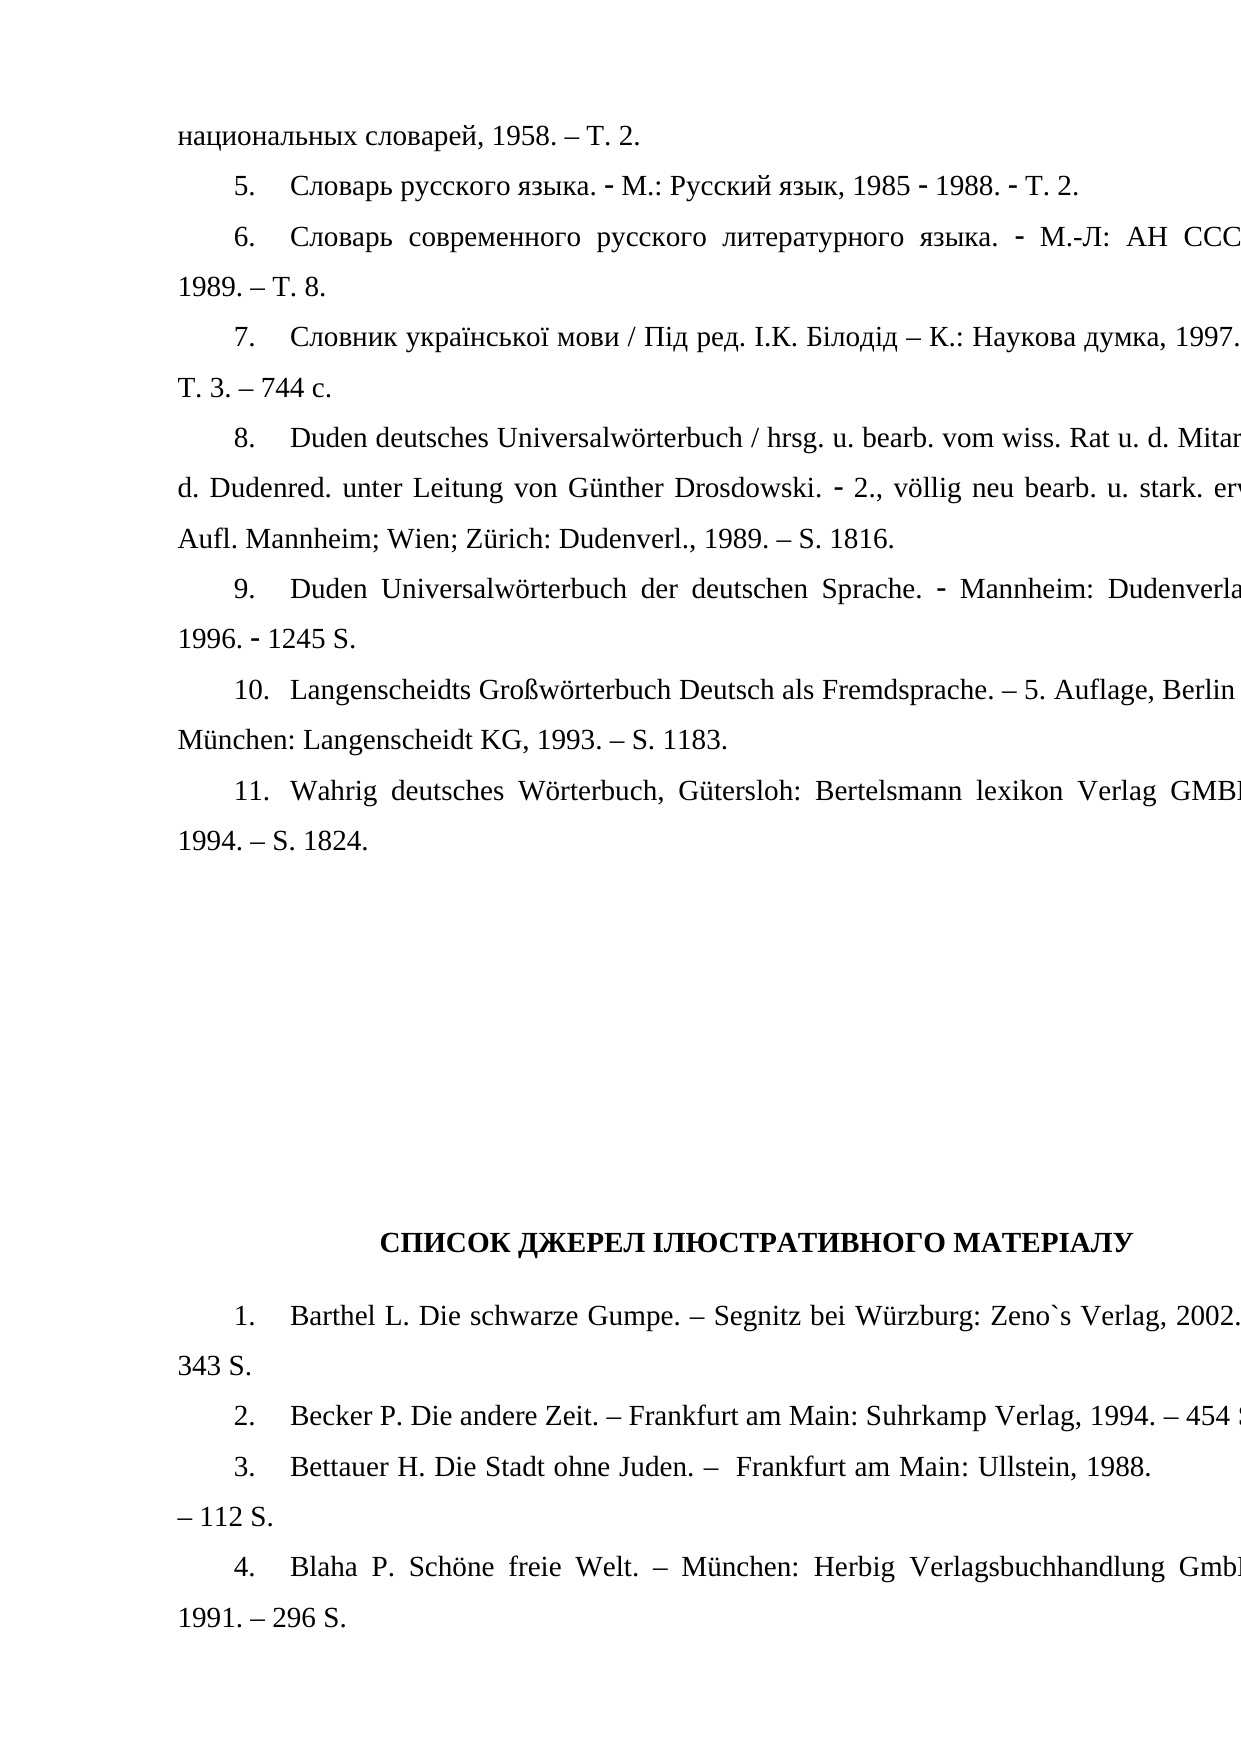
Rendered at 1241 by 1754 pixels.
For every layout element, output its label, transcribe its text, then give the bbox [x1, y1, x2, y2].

list Blaha P. Schöne freie Welt. – München: Herbig Verlagsbuchhandlung GmbH, 1991. – 296 S. [177, 1549, 1240, 1633]
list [177, 118, 1240, 152]
list Barthel L. Die schwarze Gumpe. – Segnitz bei Würzburg: Zeno`s Verlag, 2002. – 343 S. [177, 1298, 1240, 1382]
list Wahrig deutsches Wörterbuch, Gütersloh: Bertelsmann lexikon Verlag GMBH, 1994. – S. 1824. [177, 773, 1240, 857]
list Langenscheidts Großwörterbuch Deutsch als Fremdsprache. – 5. Auflage, Berlin u. München: Langenscheidt KG, 1993. – S. 1183. [177, 672, 1240, 756]
list Duden deutsches Universalwörterbuch / hrsg. u. bearb. vom wiss. Rat u. d. Mitarb. d. Dudenred. unter Leitung von Günther Drosdowski. 2., völlig neu bearb. u. stark. erw. Aufl. Mannheim; Wien; Zürich: Dudenverl., 1989. – S. 1816. [177, 420, 1240, 554]
list Becker P. Die andere Zeit. – Frankfurt am Main: Suhrkamp Verlag, 1994. – 454 S. [177, 1398, 1240, 1432]
list Словник української мови / Під ред. І.К. Білодід – К.: Наукова думка, 1997. – Т. 3. – 744 с. [177, 319, 1240, 403]
text СПИСОК ДЖЕРЕЛ ІЛЮСТРАТИВНОГО МАТЕРІАЛУ [177, 1226, 1240, 1259]
list Duden Universalwörterbuch der deutschen Sprache. Mannheim: Dudenverlag, 1996. 1245 S. [177, 571, 1240, 655]
list Bettauer H. Die Stadt ohne Juden. – Frankfurt am Main: Ullstein, 1988. – 112 S. [177, 1449, 1152, 1533]
list Словарь русского языка. М.: Русский язык, 1985 1988. Т. 2. [177, 168, 1240, 202]
list Словарь современного русского литературного языка. М.-Л: АН СССР, 1989. – Т. 8. [177, 219, 1240, 303]
